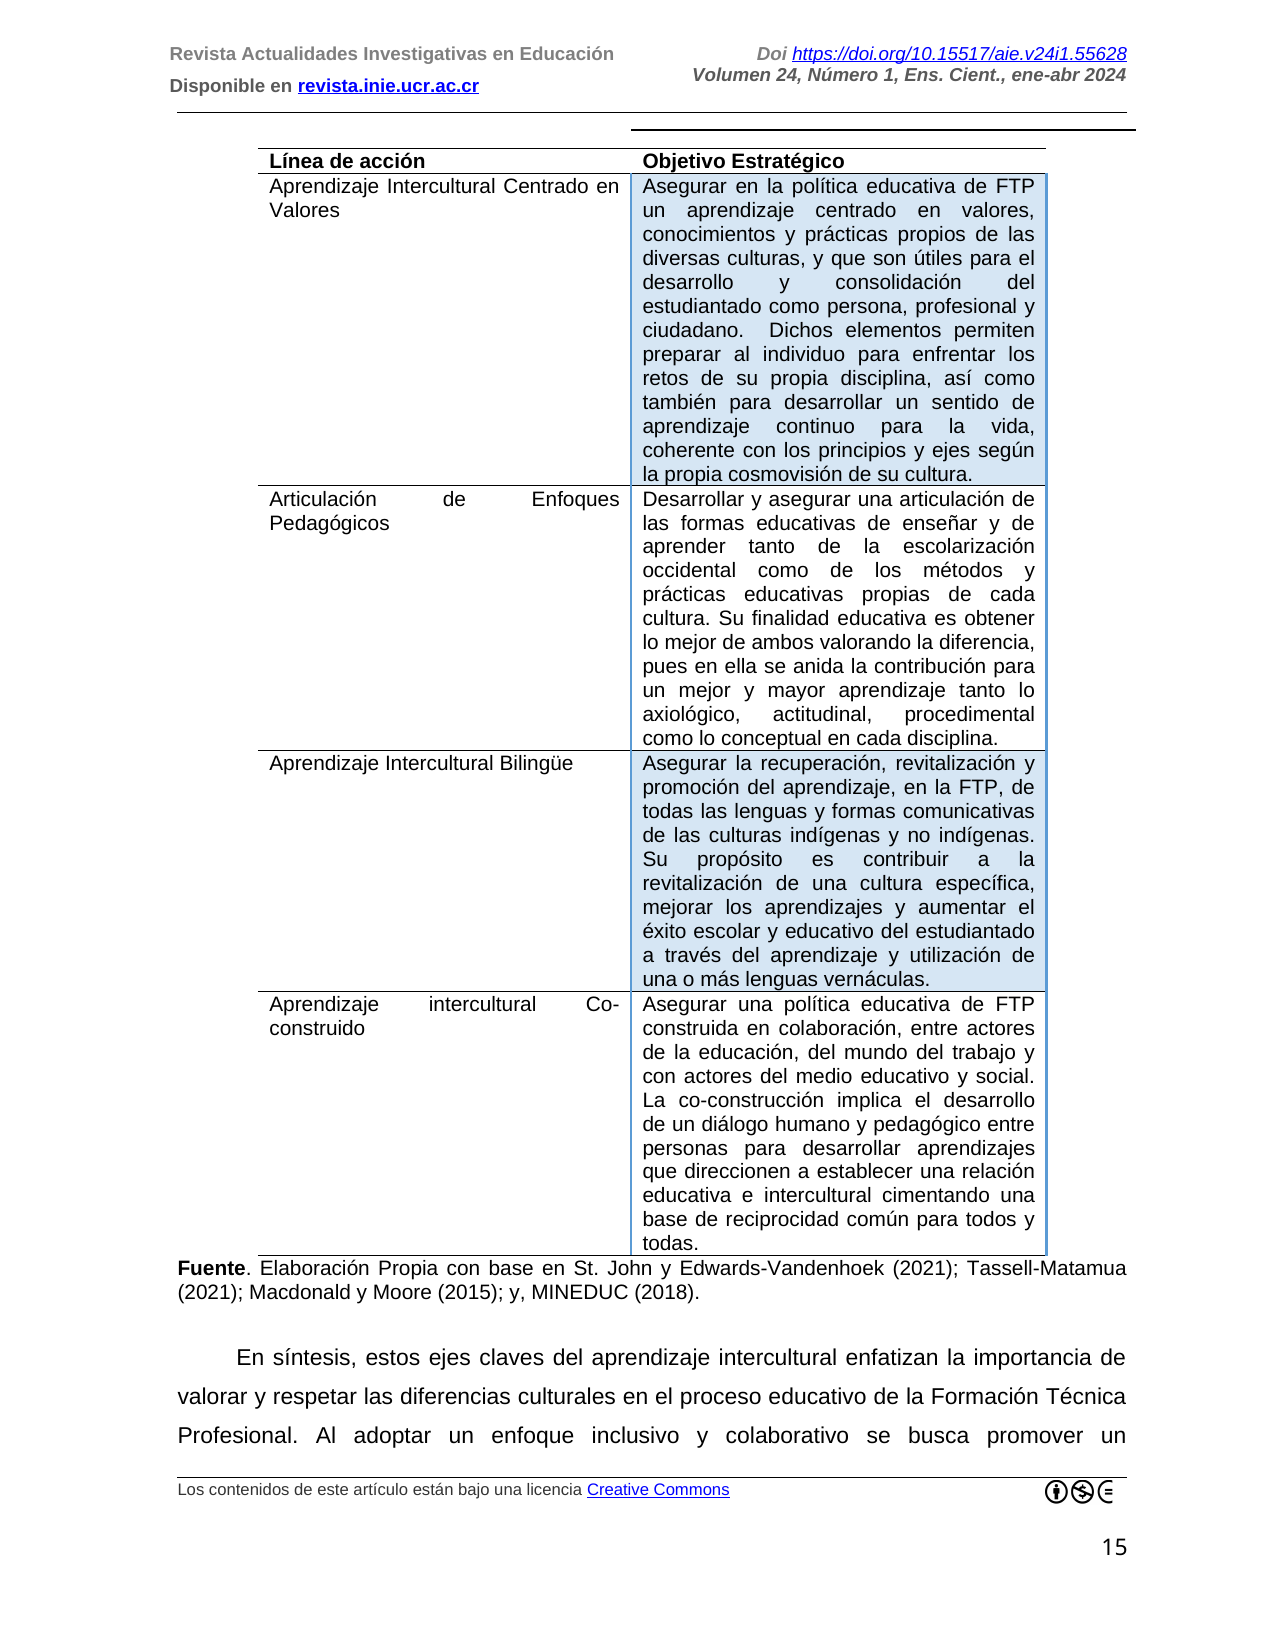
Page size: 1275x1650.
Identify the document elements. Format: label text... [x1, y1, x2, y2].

text Fuente. Elaboración Propia con base en St. John y Edwards-Vandenhoek (2021); Tassell-Matamua (2021); Macdonald y Moore (2015); y, MINEDUC (2018). [177, 243, 1127, 1304]
table_cell Aprendizaje Intercultural Centrado en Valores [258, 174, 630, 485]
table_header Línea de acción [258, 149, 631, 173]
table_cell Articulación de Enfoques Pedagógicos [258, 486, 630, 750]
table_cell Desarrollar y asegurar una articulación de las formas educativas de enseñar y de aprender tanto de la escolarización occidental como de los métodos y prácticas educativas propias de cada cultura. Su finalidad educativa es obtener lo mejor de ambos valorando la diferencia, pues en ella se anida la contribución para un mejor y mayor aprendizaje tanto lo axiológico, actitudinal, procedimental como lo conceptual en cada disciplina. [632, 486, 1045, 750]
table_header Objetivo Estratégico [631, 149, 1046, 173]
table_cell Aprendizaje Intercultural Bilingüe [258, 751, 630, 991]
picture [1045, 1480, 1113, 1505]
table_cell Asegurar una política educativa de FTP construida en colaboración, entre actores de la educación, del mundo del trabajo y con actores del medio educativo y social. La co-construcción implica el desarrollo de un diálogo humano y pedagógico entre personas para desarrollar aprendizajes que direccionen a establecer una relación educativa e intercultural cimentando una base de reciprocidad común para todos y todas. [632, 992, 1045, 1255]
table_cell Asegurar en la política educativa de FTP un aprendizaje centrado en valores, conocimientos y prácticas propios de las diversas culturas, y que son útiles para el desarrollo y consolidación del estudiantado como persona, profesional y ciudadano. Dichos elementos permiten preparar al individuo para enfrentar los retos de su propia disciplina, así como también para desarrollar un sentido de aprendizaje continuo para la vida, coherente con los principios y ejes según la propia cosmovisión de su cultura. [632, 174, 1045, 485]
table_cell Aprendizaje intercultural Co-construido [258, 992, 630, 1255]
table_cell Asegurar la recuperación, revitalización y promoción del aprendizaje, en la FTP, de todas las lenguas y formas comunicativas de las culturas indígenas y no indígenas. Su propósito es contribuir a la revitalización de una cultura específica, mejorar los aprendizajes y aumentar el éxito escolar y educativo del estudiantado a través del aprendizaje y utilización de una o más lenguas vernáculas. [632, 751, 1045, 991]
